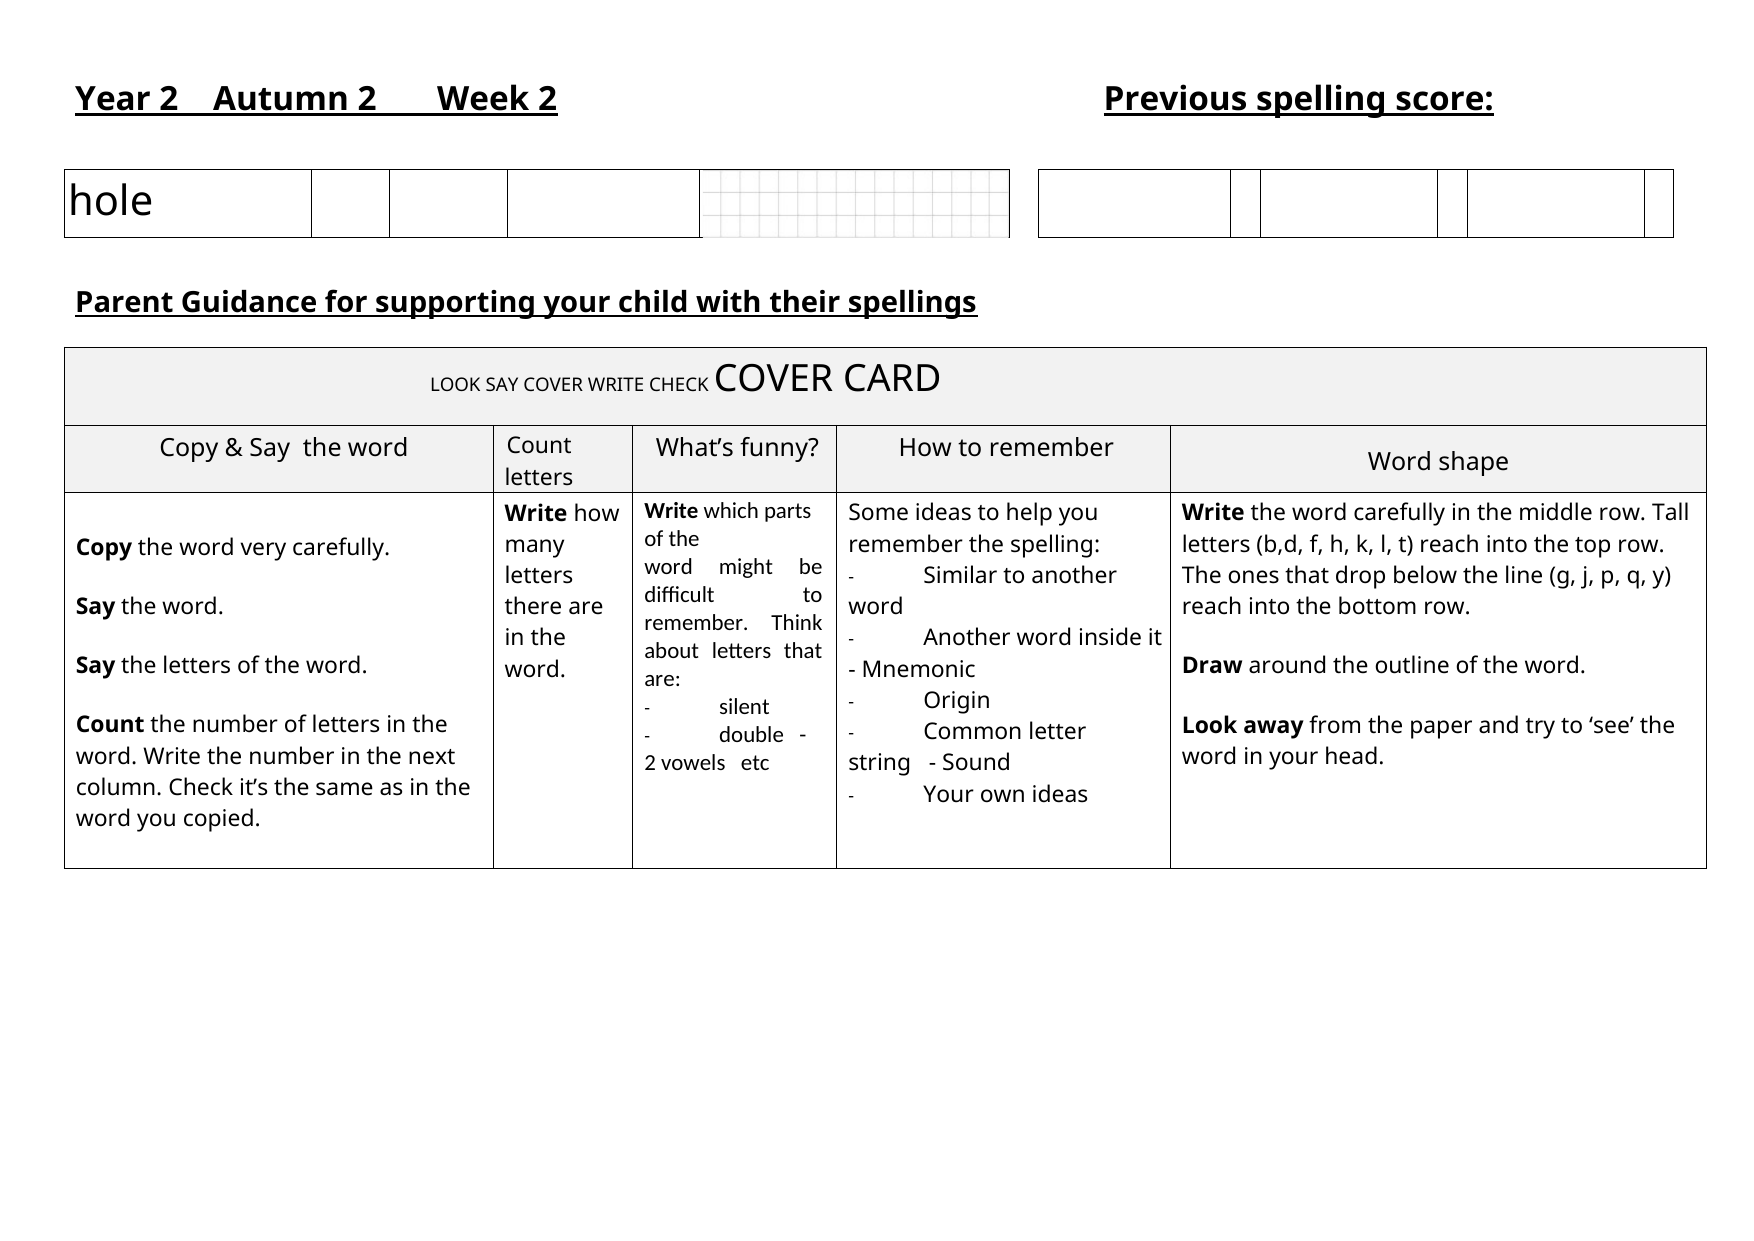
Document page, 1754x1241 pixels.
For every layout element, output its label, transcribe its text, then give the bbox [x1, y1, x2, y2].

table_cell [1231, 170, 1260, 237]
table_cell Write which parts of the word might be difficult to remember. Think about letters that are: silent double - 2 vowels etc [633, 493, 836, 868]
table_cell [312, 170, 389, 237]
picture [702, 170, 1009, 238]
text Parent Guidance for supporting your child with their spellings [75, 238, 1620, 321]
table_cell [1645, 170, 1673, 237]
table_cell Some ideas to help you remember the spelling: Similar to another word Another word inside it - Mnemonic Origin Common letter string - Sound Your own ideas [837, 493, 1170, 868]
table_header LOOK SAY COVER WRITE CHECK COVER CARD [65, 348, 1706, 425]
table_cell Write the word carefully in the middle row. Tall letters (b,d, f, h, k, l, t) reach into the top row. The ones that drop below the line (g, j, p, q, y) reach into the bottom row. Draw around the outline of the word. Look away from the paper and try to ‘see’ the word in your head. [1171, 493, 1706, 868]
table_cell [1261, 170, 1437, 237]
table_cell [1039, 170, 1230, 237]
table_cell [1438, 170, 1467, 237]
table_cell Copy & Say the word [65, 426, 493, 492]
table_cell [1468, 170, 1644, 237]
table_cell What’s funny? [633, 426, 836, 492]
table_cell [508, 170, 699, 237]
table_cell [390, 170, 507, 237]
table_cell Count letters [494, 426, 632, 492]
table_cell hole [65, 170, 311, 237]
table_cell Copy the word very carefully. Say the word. Say the letters of the word. Count the number of letters in the word. Write the number in the next column. Check it’s the same as in the word you copied. [65, 493, 493, 868]
table_cell How to remember [837, 426, 1170, 492]
table_cell Write how many letters there are in the word. [494, 493, 632, 868]
table_cell Word shape [1171, 426, 1706, 492]
